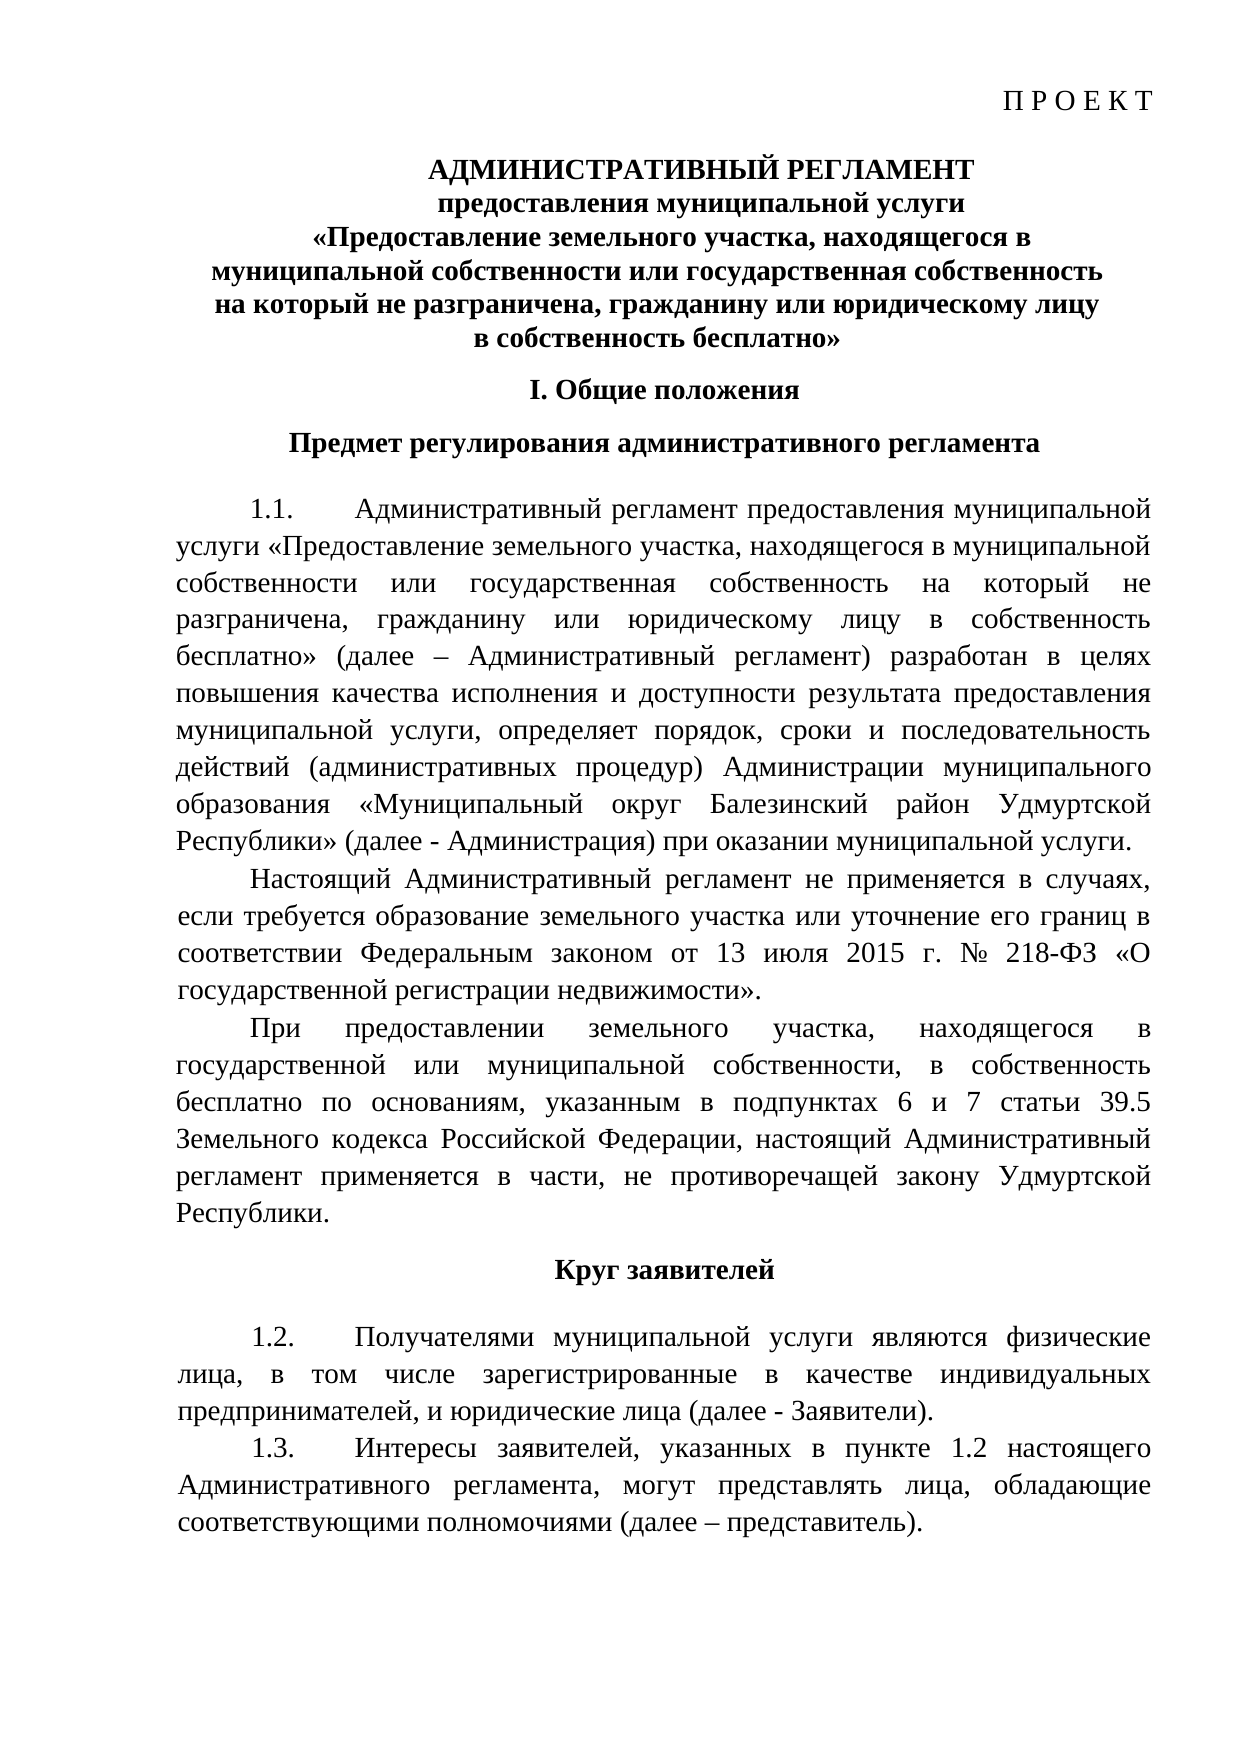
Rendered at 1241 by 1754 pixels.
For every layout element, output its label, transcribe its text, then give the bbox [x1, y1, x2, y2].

list Получателями муниципальной услуги являются физические лица, в том числе зарегистрированные в качестве индивидуальных предпринимателей, и юридические лица (далее - Заявители). [177, 1319, 1152, 1427]
text АДМИНИСТРАТИВНЫЙ РЕГЛАМЕНТ [177, 152, 1107, 186]
title I. Общие положения [177, 372, 1152, 406]
text предоставления муниципальной услуги [177, 186, 1107, 219]
text «Предоставление земельного участка, находящегося в муниципальной собственности или государственная собственность на который не разграничена, гражданину или юридическому лицу в собственность бесплатно» [207, 219, 1107, 353]
text П Р О Е К Т [181, 83, 1153, 117]
list Интересы заявителей, указанных в пункте 1.2 настоящего Административного регламента, могут представлять лица, обладающие соответствующими полномочиями (далее – представитель). [177, 1430, 1152, 1537]
title Круг заявителей [177, 1252, 1152, 1286]
text Настоящий Административный регламент не применяется в случаях, если требуется образование земельного участка или уточнение его границ в соответствии Федеральным законом от 13 июля 2015 г. № 218-ФЗ «О государственной регистрации недвижимости». [177, 861, 1152, 1006]
title Предмет регулирования административного регламента [177, 425, 1152, 459]
list Административный регламент предоставления муниципальной услуги «Предоставление земельного участка, находящегося в муниципальной собственности или государственная собственность на который не разграничена, гражданину или юридическому лицу в собственность бесплатно» (далее – Административный регламент) разработан в целях повышения качества исполнения и доступности результата предоставления муниципальной услуги, определяет порядок, сроки и последовательность действий (административных процедур) Администрации муниципального образования «Муниципальный округ Балезинский район Удмуртской Республики» (далее - Администрация) при оказании муниципальной услуги. [176, 491, 1152, 856]
text При предоставлении земельного участка, находящегося в государственной или муниципальной собственности, в собственность бесплатно по основаниям, указанным в подпунктах 6 и 7 статьи 39.5 Земельного кодекса Российской Федерации, настоящий Административный регламент применяется в части, не противоречащей закону Удмуртской Республики. [176, 1010, 1152, 1228]
